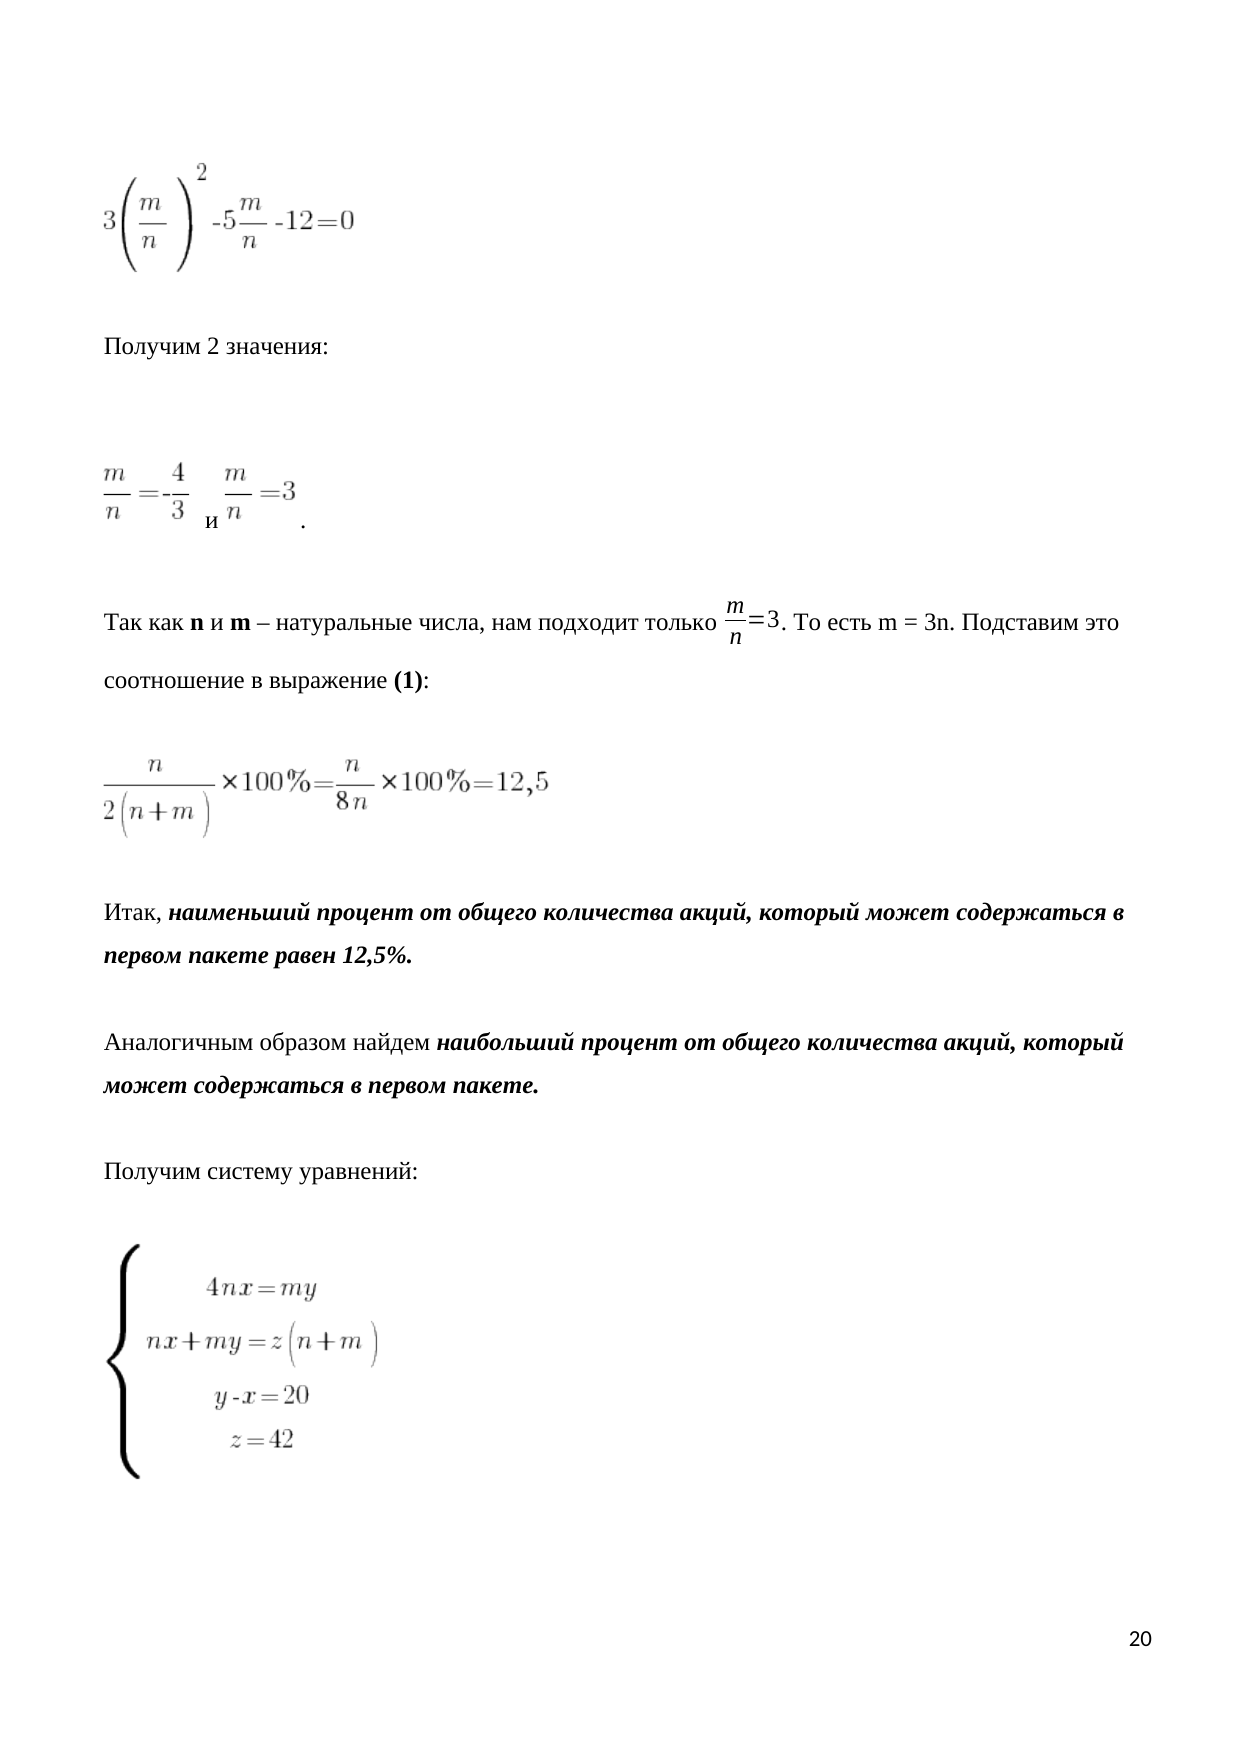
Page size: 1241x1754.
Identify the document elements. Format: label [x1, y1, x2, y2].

picture [103, 1241, 379, 1481]
picture [103, 459, 199, 529]
picture [103, 750, 552, 840]
text [103, 118, 1152, 1567]
picture [224, 459, 300, 529]
picture [103, 160, 357, 274]
